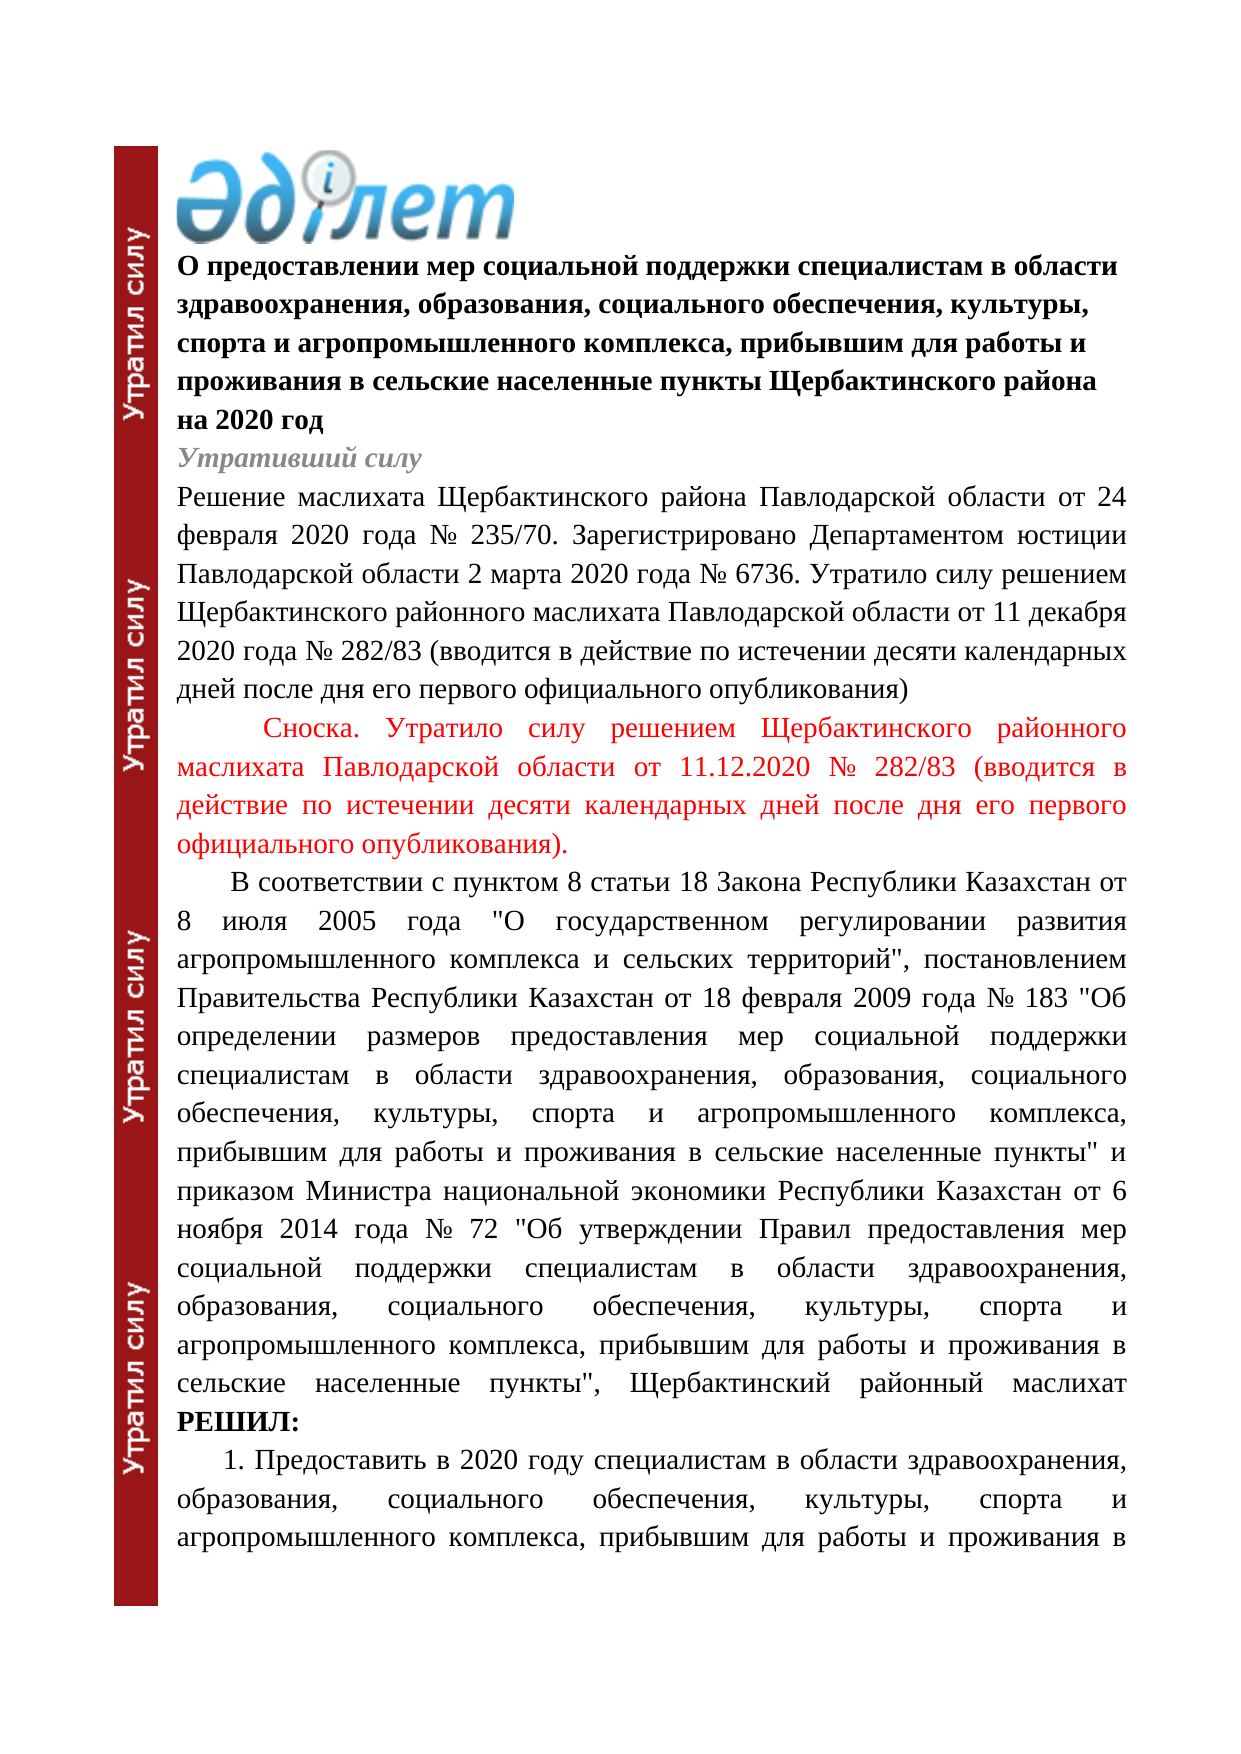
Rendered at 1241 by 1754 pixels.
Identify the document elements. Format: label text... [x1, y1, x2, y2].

text Сноска. Утратило силу решением Щербактинского районного маслихата Павлодарской области от 11.12.2020 № 282/83 (вводится в действие по истечении десяти календарных дней после дня его первого официального опубликования). [112, 710, 1128, 859]
picture [114, 705, 158, 710]
text Решение маслихата Щербактинского района Павлодарской области от 24 февраля 2020 года № 235/70. Зарегистрировано Департаментом юстиции Павлодарской области 2 марта 2020 года № 6736. Утратило силу решением Щербактинского районного маслихата Павлодарской области от 11 декабря 2020 года № 282/83 (вводится в действие по истечении десяти календарных дней после дня его первого официального опубликования) [112, 479, 1128, 705]
picture [176, 150, 515, 244]
picture [114, 859, 158, 864]
picture [114, 1437, 158, 1442]
picture [114, 435, 158, 440]
text Утративший силу [112, 440, 1128, 474]
text О предоставлении мер социальной поддержки специалистам в области здравоохранения, образования, социального обеспечения, культуры, спорта и агропромышленного комплекса, прибывшим для работы и проживания в сельские населенные пункты Щербактинского района на 2020 год [112, 248, 1128, 435]
picture [114, 146, 158, 248]
picture [114, 1553, 158, 1606]
picture [114, 474, 158, 479]
text В соответствии с пунктом 8 статьи 18 Закона Республики Казахстан от 8 июля 2005 года "О государственном регулировании развития агропромышленного комплекса и сельских территорий", постановлением Правительства Республики Казахстан от 18 февраля 2009 года № 183 "Об определении размеров предоставления мер социальной поддержки специалистам в области здравоохранения, образования, социального обеспечения, культуры, спорта и агропромышленного комплекса, прибывшим для работы и проживания в сельские населенные пункты" и приказом Министра национальной экономики Республики Казахстан от 6 ноября 2014 года № 72 "Об утверждении Правил предоставления мер социальной поддержки специалистам в области здравоохранения, образования, социального обеспечения, культуры, спорта и агропромышленного комплекса, прибывшим для работы и проживания в сельские населенные пункты", Щербактинский районный маслихат РЕШИЛ: [112, 864, 1128, 1437]
